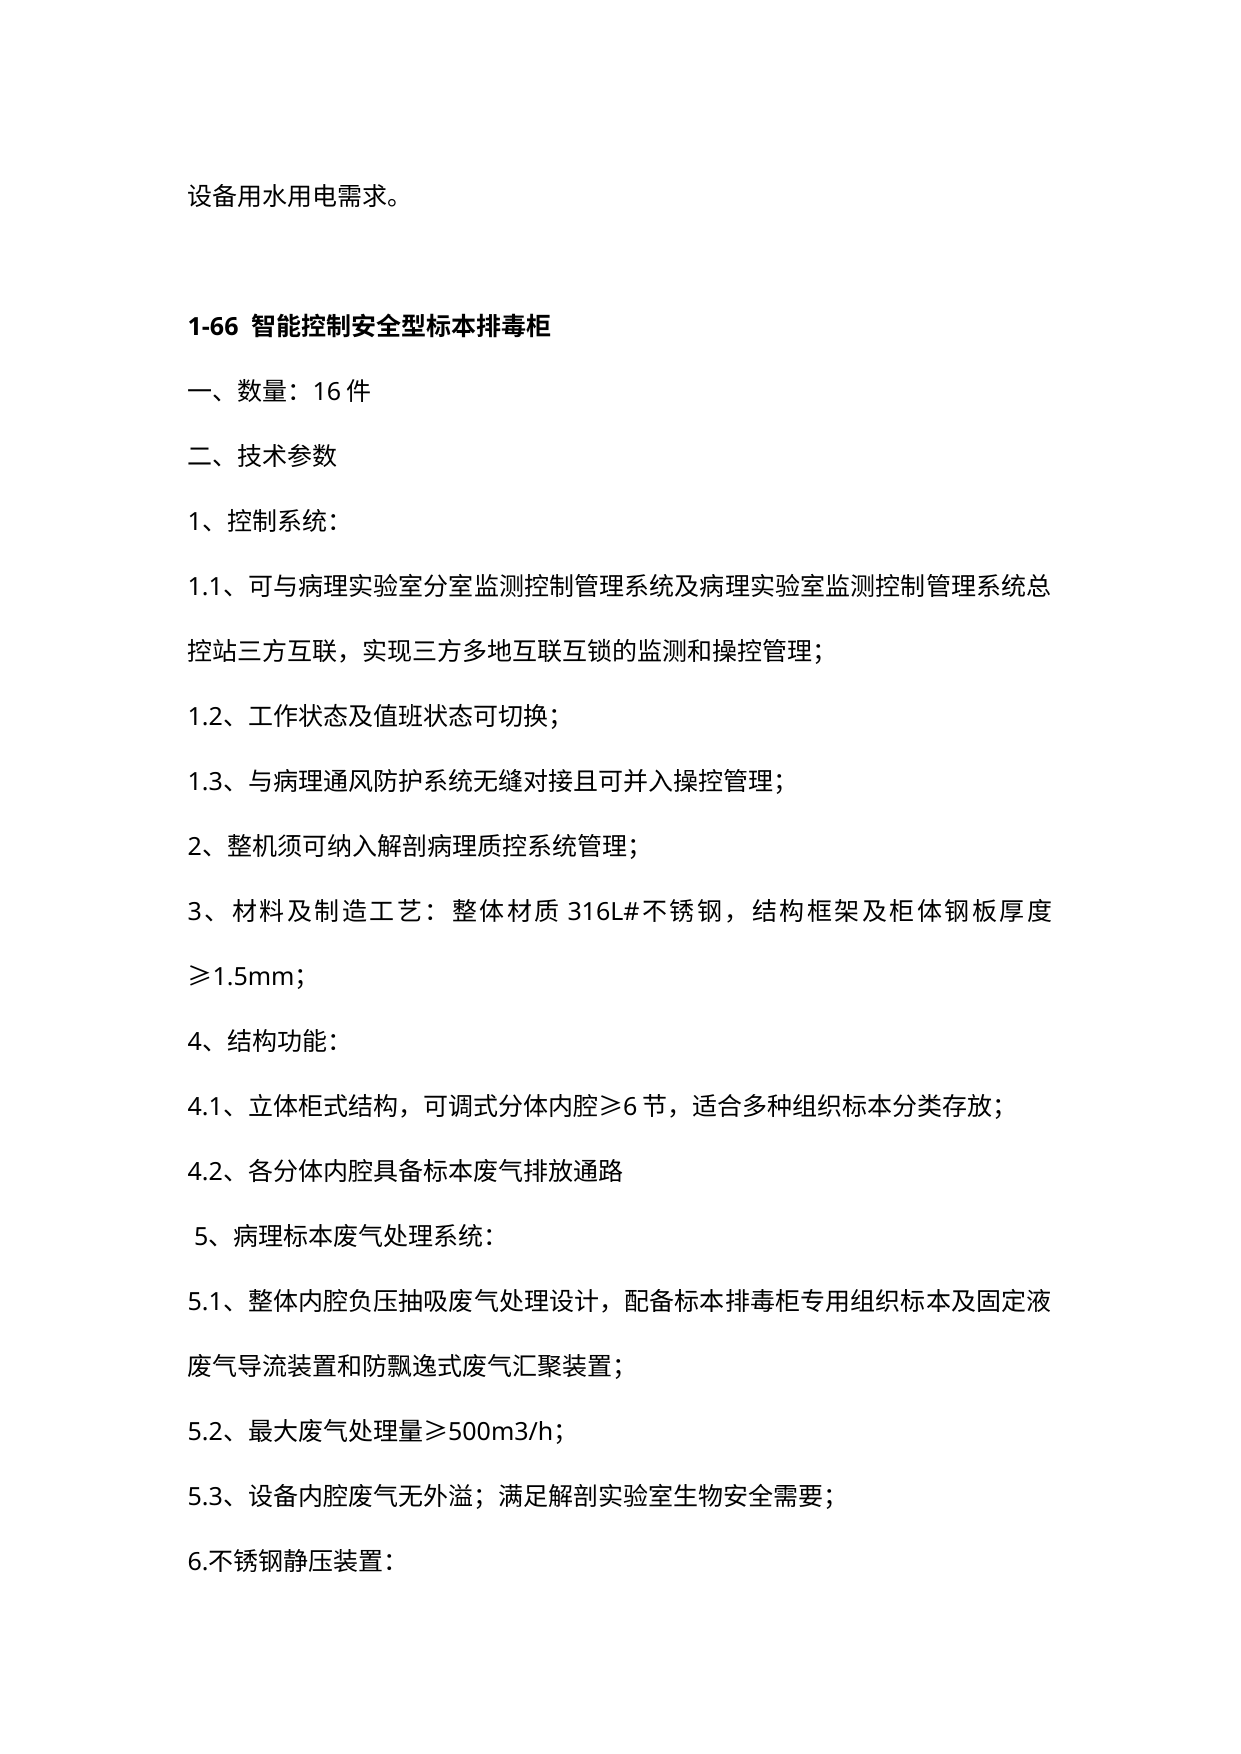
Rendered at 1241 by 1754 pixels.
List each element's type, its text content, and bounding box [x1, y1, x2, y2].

text 5、病理标本废气处理系统： [187, 1202, 1053, 1267]
text 6.不锈钢静压装置： [187, 1527, 1053, 1592]
text 3、材料及制造工艺：整体材质316L#不锈钢，结构框架及柜体钢板厚度≥1.5mm； [187, 877, 1053, 1007]
text 5.1、整体内腔负压抽吸废气处理设计，配备标本排毒柜专用组织标本及固定液废气导流装置和防飘逸式废气汇聚装置； [187, 1267, 1053, 1397]
text 二、技术参数 [187, 422, 1053, 487]
text 5.3、设备内腔废气无外溢；满足解剖实验室生物安全需要； [187, 1462, 1053, 1527]
text 5.2、最大废气处理量≥500m3/h； [187, 1397, 1053, 1462]
text 4.2、各分体内腔具备标本废气排放通路 [187, 1137, 1053, 1202]
subtitle 1-66 智能控制安全型标本排毒柜 [187, 292, 1053, 357]
text 1、控制系统： [187, 487, 1053, 552]
text 4、结构功能： [187, 1007, 1053, 1072]
text 1.3、与病理通风防护系统无缝对接且可并入操控管理； [187, 747, 1053, 812]
text 1.1、可与病理实验室分室监测控制管理系统及病理实验室监测控制管理系统总控站三方互联，实现三方多地互联互锁的监测和操控管理； [187, 552, 1053, 682]
text 4.1、立体柜式结构，可调式分体内腔≥6节，适合多种组织标本分类存放； [187, 1072, 1053, 1137]
text 一、数量：16件 [187, 357, 1053, 422]
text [187, 162, 1053, 227]
text 2、整机须可纳入解剖病理质控系统管理； [187, 812, 1053, 877]
text 1.2、工作状态及值班状态可切换； [187, 682, 1053, 747]
